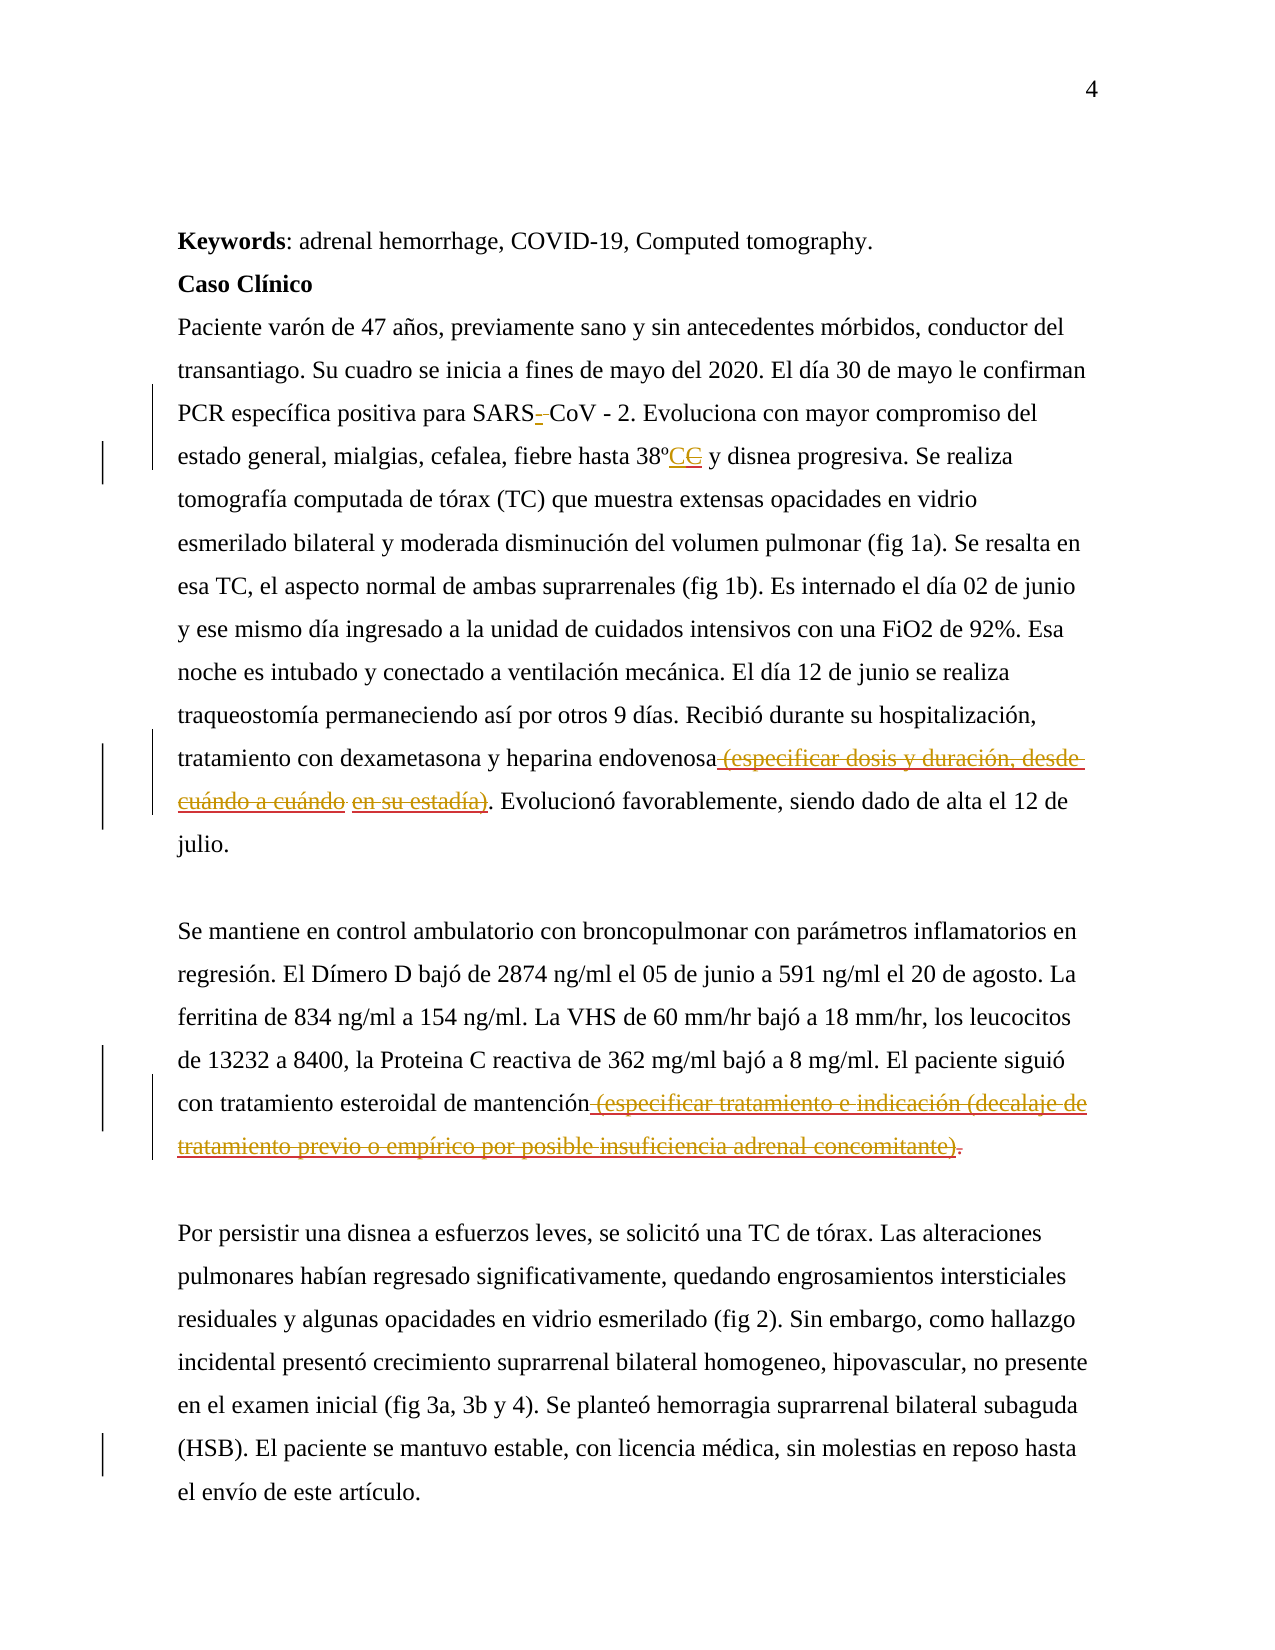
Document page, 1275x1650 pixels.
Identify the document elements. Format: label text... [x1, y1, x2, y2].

text Se mantiene en control ambulatorio con broncopulmonar con parámetros inflamatorios en regresión. El Dímero D bajó de 2874 ng/ml el 05 de junio a 591 ng/ml el 20 de agosto. La ferritina de 834 ng/ml a 154 ng/ml. La VHS de 60 mm/hr bajó a 18 mm/hr, los leucocitos de 13232 a 8400, la Proteina C reactiva de 362 mg/ml bajó a 8 mg/ml. El paciente siguió con tratamiento esteroidal de mantención. [177, 916, 1087, 1160]
text Keywords: adrenal hemorrhage, COVID-19, Computed tomography. [177, 226, 1275, 254]
subtitle Caso Clínico [177, 269, 1275, 297]
text Paciente varón de 47 años, previamente sano y sin antecedentes mórbidos, conductor del transantiago. Su cuadro se inicia a fines de mayo del 2020. El día 30 de mayo le confirman PCR específica positiva para SARSCoV - 2. Evoluciona con mayor compromiso del estado general, mialgias, cefalea, fiebre hasta 38º y disnea progresiva. Se realiza tomografía computada de tórax (TC) que muestra extensas opacidades en vidrio esmerilado bilateral y moderada disminución del volumen pulmonar (fig 1a). Se resalta en esa TC, el aspecto normal de ambas suprarrenales (fig 1b). Es internado el día 02 de junio y ese mismo día ingresado a la unidad de cuidados intensivos con una FiO2 de 92%. Esa noche es intubado y conectado a ventilación mecánica. El día 12 de junio se realiza traqueostomía permaneciendo así por otros 9 días. Recibió durante su hospitalización, tratamiento con dexametasona y heparina endovenosa. Evolucionó favorablemente, siendo dado de alta el 12 de julio. [177, 312, 1093, 858]
text Por persistir una disnea a esfuerzos leves, se solicitó una TC de tórax. Las alteraciones pulmonares habían regresado significativamente, quedando engrosamientos intersticiales residuales y algunas opacidades en vidrio esmerilado (fig 2). Sin embargo, como hallazgo incidental presentó crecimiento suprarrenal bilateral homogeneo, hipovascular, no presente en el examen inicial (fig 3a, 3b y 4). Se planteó hemorragia suprarrenal bilateral subaguda (HSB). El paciente se mantuvo estable, con licencia médica, sin molestias en reposo hasta el envío de este artículo. [177, 1218, 1090, 1505]
